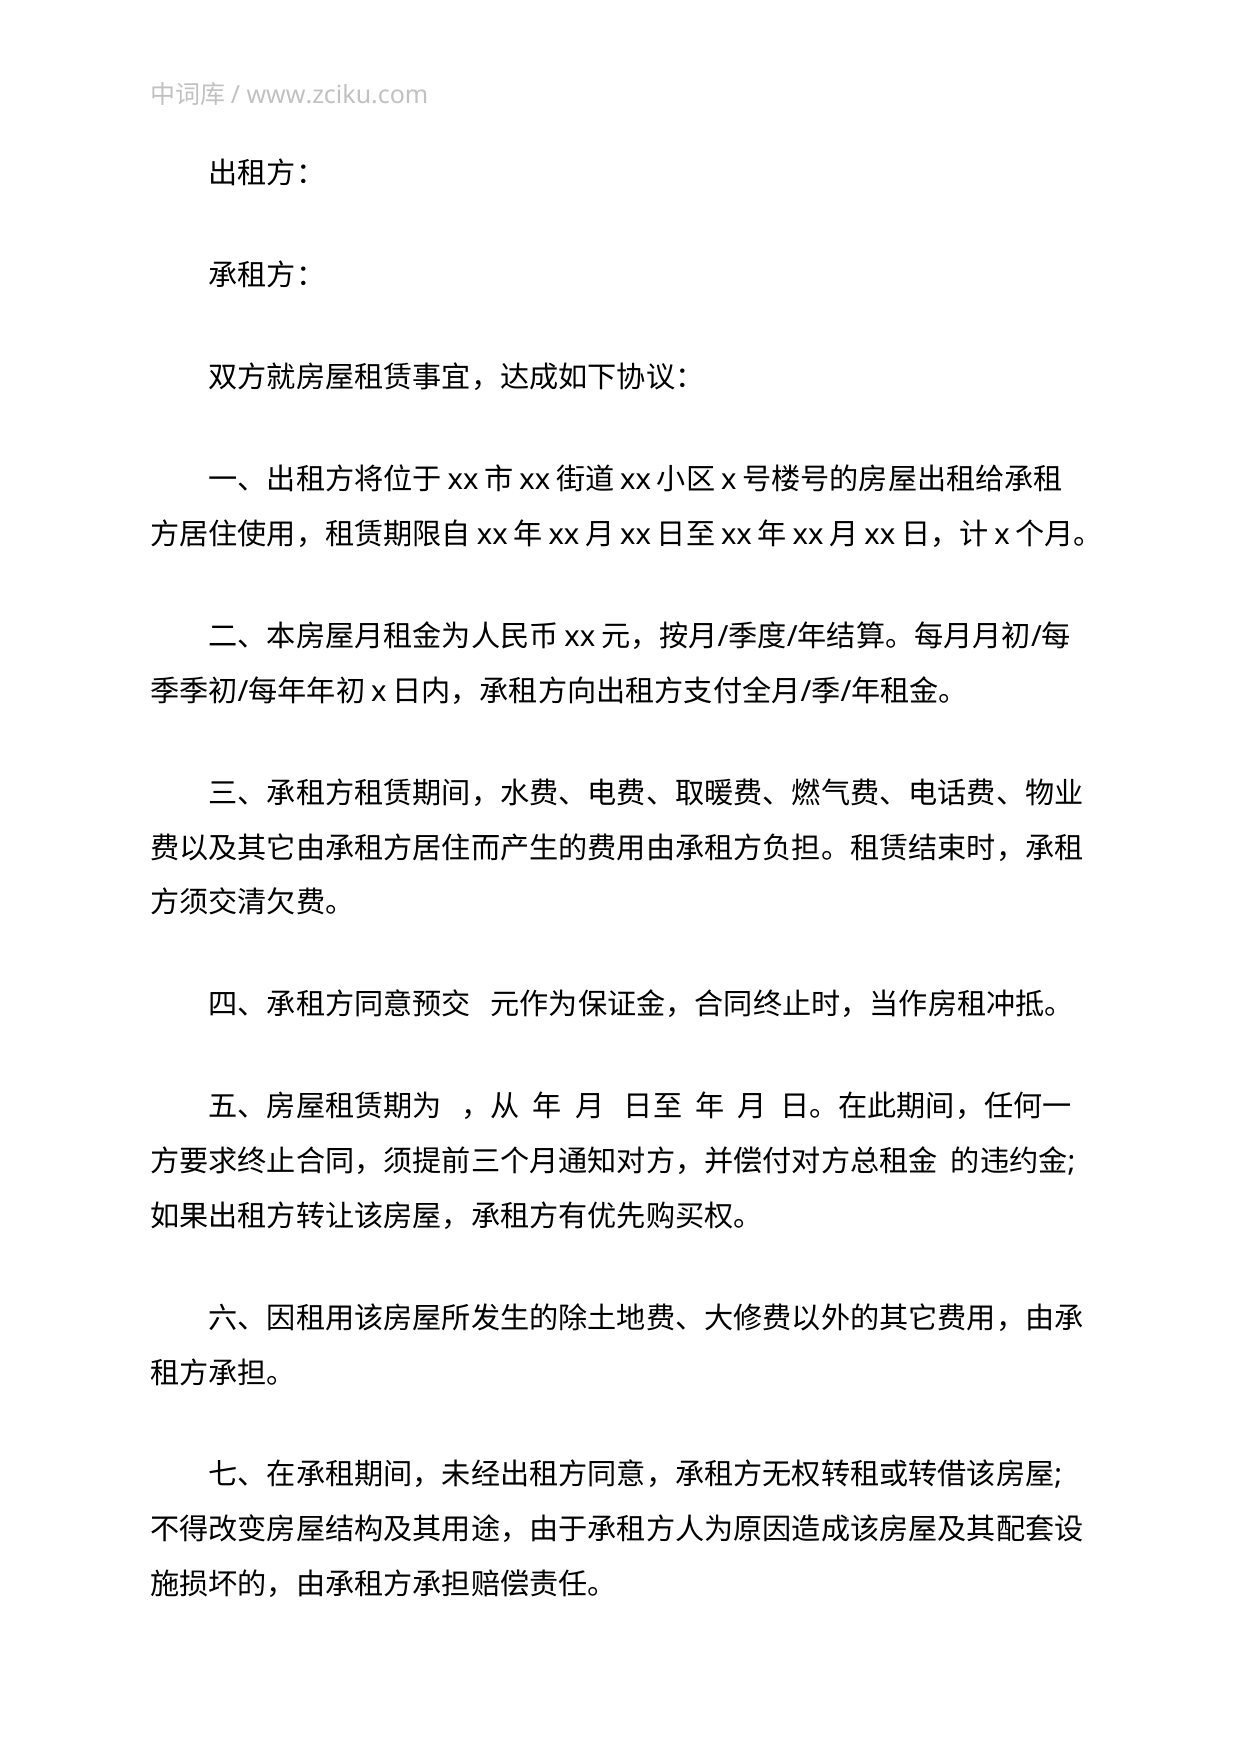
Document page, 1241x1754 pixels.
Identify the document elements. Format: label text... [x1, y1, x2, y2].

text 四、承租方同意预交 元作为保证金，合同终止时，当作房租冲抵。 [150, 981, 1090, 1023]
text 一、出租方将位于xx市xx街道xx小区x号楼号的房屋出租给承租方居住使用，租赁期限自xx年xx月xx日至xx年xx月xx日，计x个月。 [150, 455, 1090, 553]
text 五、房屋租赁期为 ，从 年 月 日至 年 月 日。在此期间，任何一方要求终止合同，须提前三个月通知对方，并偿付对方总租金 的违约金;如果出租方转让该房屋，承租方有优先购买权。 [150, 1083, 1090, 1235]
text 双方就房屋租赁事宜，达成如下协议： [150, 353, 1090, 396]
text 六、因租用该房屋所发生的除土地费、大修费以外的其它费用，由承租方承担。 [150, 1294, 1090, 1391]
text 七、在承租期间，未经出租方同意，承租方无权转租或转借该房屋;不得改变房屋结构及其用途，由于承租方人为原因造成该房屋及其配套设施损坏的，由承租方承担赔偿责任。 [150, 1451, 1090, 1603]
text 三、承租方租赁期间，水费、电费、取暖费、燃气费、电话费、物业费以及其它由承租方居住而产生的费用由承租方负担。租赁结束时，承租方须交清欠费。 [150, 769, 1090, 921]
text 出租方： [150, 150, 1090, 192]
text 二、本房屋月租金为人民币xx元，按月/季度/年结算。每月月初/每季季初/每年年初x日内，承租方向出租方支付全月/季/年租金。 [150, 612, 1090, 710]
text 承租方： [150, 252, 1090, 294]
